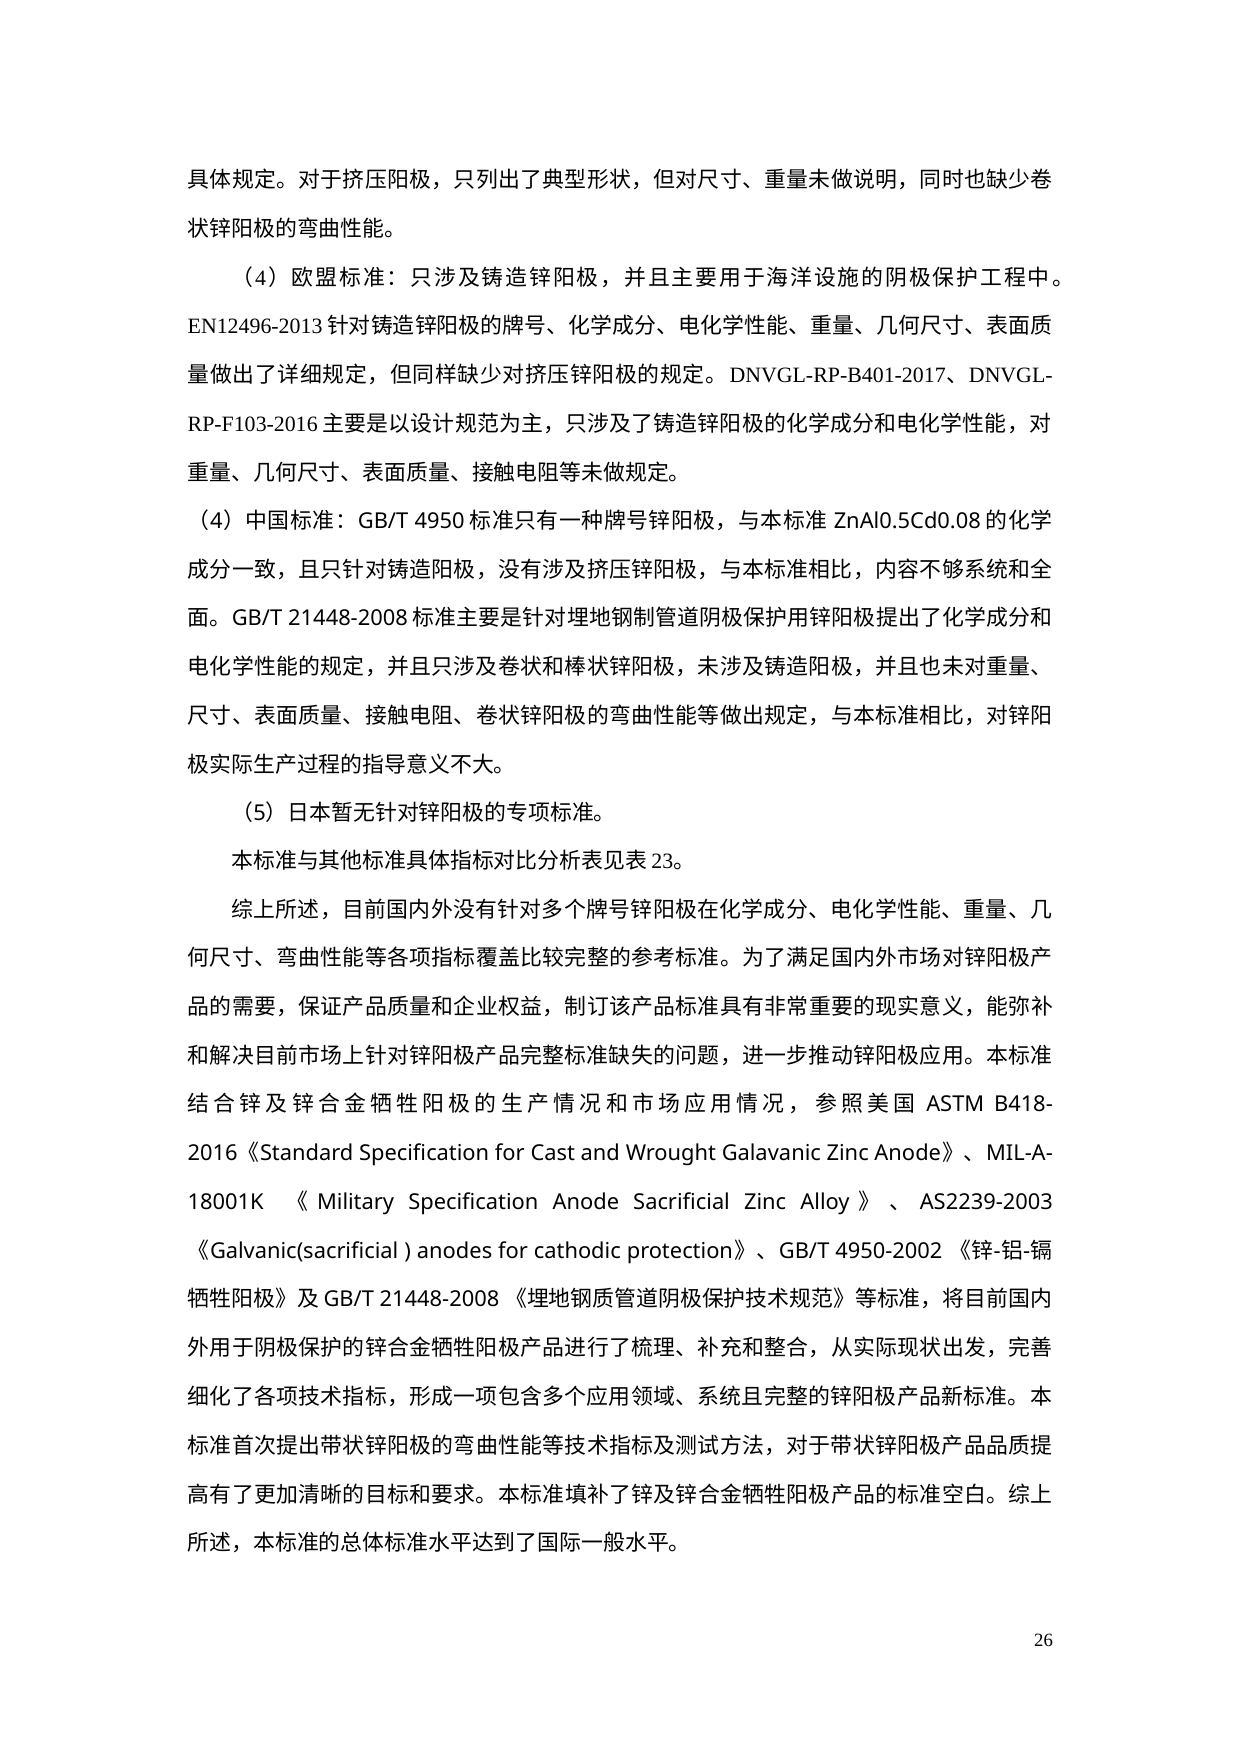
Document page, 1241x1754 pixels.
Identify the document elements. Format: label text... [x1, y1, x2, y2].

text 综上所述，目前国内外没有针对多个牌号锌阳极在化学成分、电化学性能、重量、几何尺寸、弯曲性能等各项指标覆盖比较完整的参考标准。为了满足国内外市场对锌阳极产品的需要，保证产品质量和企业权益，制订该产品标准具有非常重要的现实意义，能弥补和解决目前市场上针对锌阳极产品完整标准缺失的问题，进一步推动锌阳极应用。本标准结合锌及锌合金牺牲阳极的生产情况和市场应用情况，参照美国ASTM B418-2016《Standard Specification for Cast and Wrought Galavanic Zinc Anode》、MIL-A-18001K 《Military Specification Anode Sacrificial Zinc Alloy》、AS2239-2003 《Galvanic(sacrificial ) anodes for cathodic protection》、GB/T 4950-2002 《锌-铝-镉牺牲阳极》及GB/T 21448-2008 《埋地钢质管道阴极保护技术规范》等标准，将目前国内外用于阴极保护的锌合金牺牲阳极产品进行了梳理、补充和整合，从实际现状出发，完善细化了各项技术指标，形成一项包含多个应用领域、系统且完整的锌阳极产品新标准。本标准首次提出带状锌阳极的弯曲性能等技术指标及测试方法，对于带状锌阳极产品品质提高有了更加清晰的目标和要求。本标准填补了锌及锌合金牺牲阳极产品的标准空白。综上所述，本标准的总体标准水平达到了国际一般水平。 [187, 891, 1053, 1557]
text （4）中国标准：GB/T 4950标准只有一种牌号锌阳极，与本标准ZnAl0.5Cd0.08的化学成分一致，且只针对铸造阳极，没有涉及挤压锌阳极，与本标准相比，内容不够系统和全面。GB/T 21448-2008标准主要是针对埋地钢制管道阴极保护用锌阳极提出了化学成分和电化学性能的规定，并且只涉及卷状和棒状锌阳极，未涉及铸造阳极，并且也未对重量、尺寸、表面质量、接触电阻、卷状锌阳极的弯曲性能等做出规定，与本标准相比，对锌阳极实际生产过程的指导意义不大。 [187, 502, 1053, 779]
text （5）日本暂无针对锌阳极的专项标准。 [187, 794, 1053, 827]
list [187, 162, 1053, 243]
text 本标准与其他标准具体指标对比分析表见表23。 [187, 843, 1053, 875]
list （4）欧盟标准：只涉及铸造锌阳极，并且主要用于海洋设施的阴极保护工程中。EN12496-2013针对铸造锌阳极的牌号、化学成分、电化学性能、重量、几何尺寸、表面质量做出了详细规定，但同样缺少对挤压锌阳极的规定。DNVGL-RP-B401-2017、DNVGL-RP-F103-2016主要是以设计规范为主，只涉及了铸造锌阳极的化学成分和电化学性能，对重量、几何尺寸、表面质量、接触电阻等未做规定。 [187, 259, 1053, 487]
